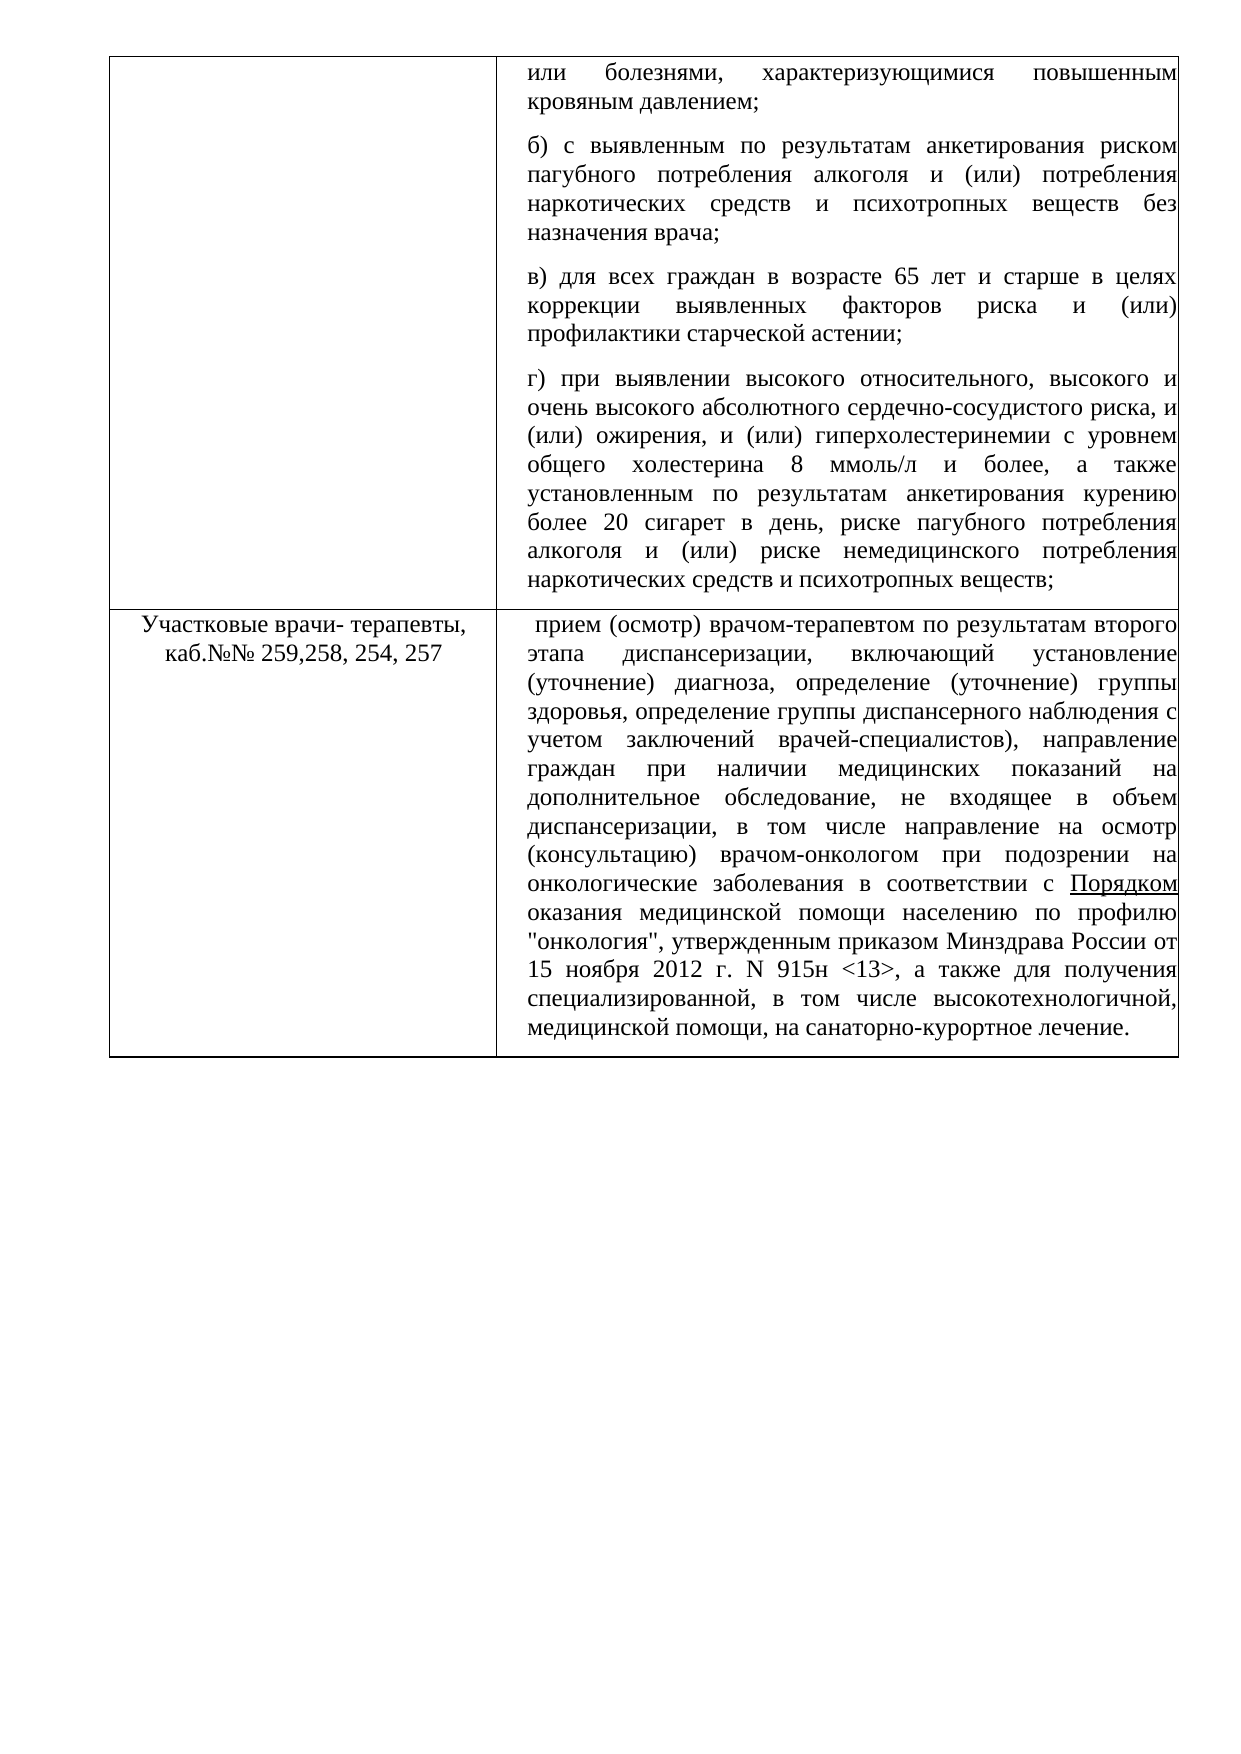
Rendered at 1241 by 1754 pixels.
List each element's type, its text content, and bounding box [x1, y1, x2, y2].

table_cell прием (осмотр) врачом-терапевтом по результатам второго этапа диспансеризации, включающий установление (уточнение) диагноза, определение (уточнение) группы здоровья, определение группы диспансерного наблюдения с учетом заключений врачей-специалистов), направление граждан при наличии медицинских показаний на дополнительное обследование, не входящее в объем диспансеризации, в том числе направление на осмотр (консультацию) врачом-онкологом при подозрении на онкологические заболевания в соответствии с Порядком оказания медицинской помощи населению по профилю "онкология", утвержденным приказом Минздрава России от 15 ноября 2012 г. N 915н <13>, а также для получения специализированной, в том числе высокотехнологичной, медицинской помощи, на санаторно-курортное лечение. [497, 610, 1178, 1056]
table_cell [497, 57, 1178, 608]
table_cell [110, 57, 496, 608]
table_cell Участковые врачи- терапевты, каб.№№ 259,258, 254, 257 [110, 610, 496, 1056]
